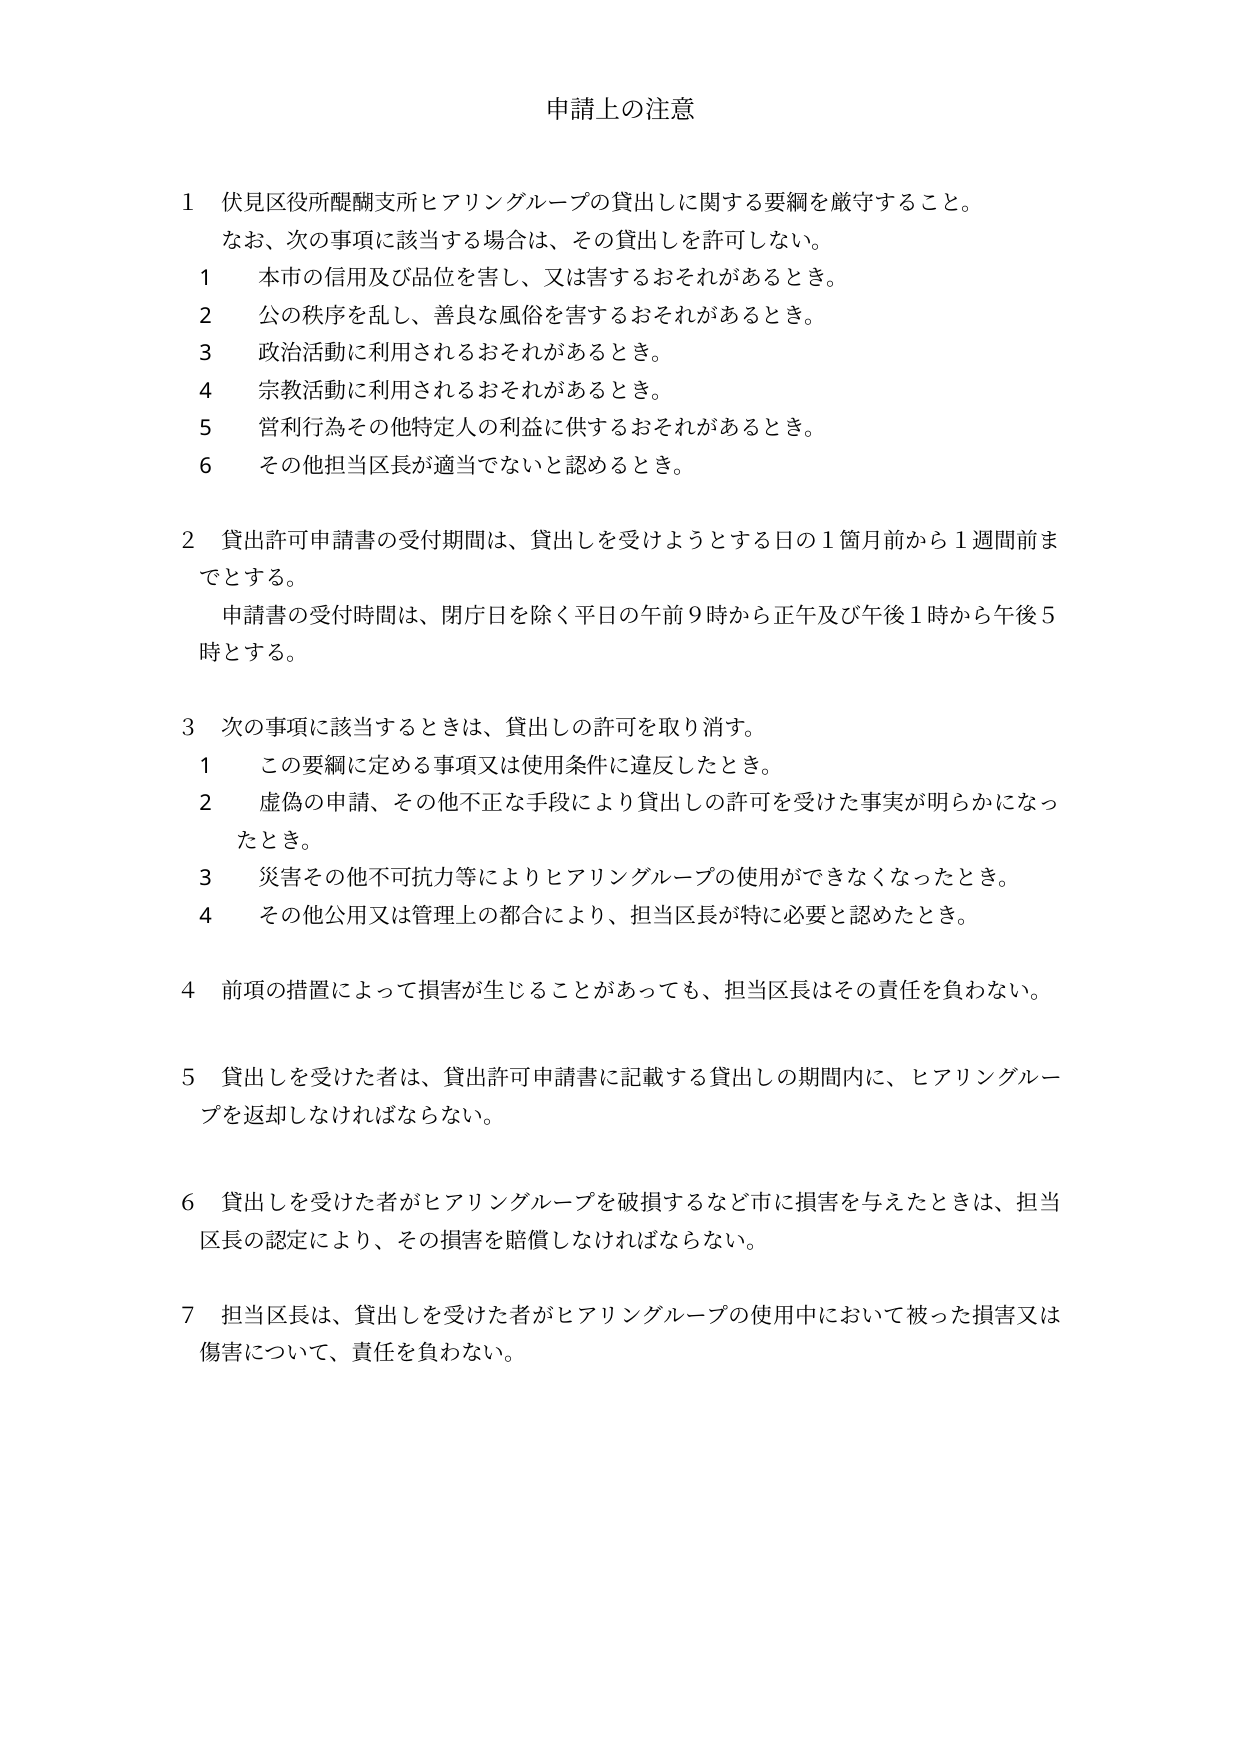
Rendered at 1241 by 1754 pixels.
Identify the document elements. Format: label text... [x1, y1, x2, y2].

list 宗教活動に利用されるおそれがあるとき。 [199, 370, 1063, 407]
list その他公用又は管理上の都合により、担当区長が特に必要と認めたとき。 [199, 895, 1063, 932]
list 災害その他不可抗力等によりヒアリングループの使用ができなくなったとき。 [199, 857, 1063, 895]
text １ 伏見区役所醍醐支所ヒアリングループの貸出しに関する要綱を厳守すること。 [177, 182, 1063, 220]
list 申請書の受付時間は、閉庁日を除く平日の午前９時から正午及び午後１時から午後５時とする。 [199, 595, 1063, 670]
list その他担当区長が適当でないと認めるとき。 [199, 445, 1063, 482]
list この要綱に定める事項又は使用条件に違反したとき。 [199, 745, 1063, 782]
text ５ 貸出しを受けた者は、貸出許可申請書に記載する貸出しの期間内に、ヒアリングループを返却しなければならない。 [177, 1057, 1063, 1132]
list 政治活動に利用されるおそれがあるとき。 [199, 332, 1063, 370]
text ４ 前項の措置によって損害が生じることがあっても、担当区長はその責任を負わない。 [177, 970, 1063, 1007]
text 申請上の注意 [177, 89, 1063, 127]
text なお、次の事項に該当する場合は、その貸出しを許可しない。 [177, 220, 1063, 257]
text ７ 担当区長は、貸出しを受けた者がヒアリングループの使用中において被った損害又は傷害について、責任を負わない。 [177, 1295, 1063, 1370]
text ６ 貸出しを受けた者がヒアリングループを破損するなど市に損害を与えたときは、担当区長の認定により、その損害を賠償しなければならない。 [177, 1182, 1063, 1257]
list 虚偽の申請、その他不正な手段により貸出しの許可を受けた事実が明らかになったとき。 [199, 782, 1063, 857]
list ２ 貸出許可申請書の受付期間は、貸出しを受けようとする日の１箇月前から１週間前までとする。 [177, 520, 1063, 595]
list 本市の信用及び品位を害し、又は害するおそれがあるとき。 [199, 257, 1063, 295]
text ３ 次の事項に該当するときは、貸出しの許可を取り消す。 [177, 707, 1063, 745]
list 営利行為その他特定人の利益に供するおそれがあるとき。 [199, 407, 1063, 445]
list 公の秩序を乱し、善良な風俗を害するおそれがあるとき。 [199, 295, 1063, 332]
